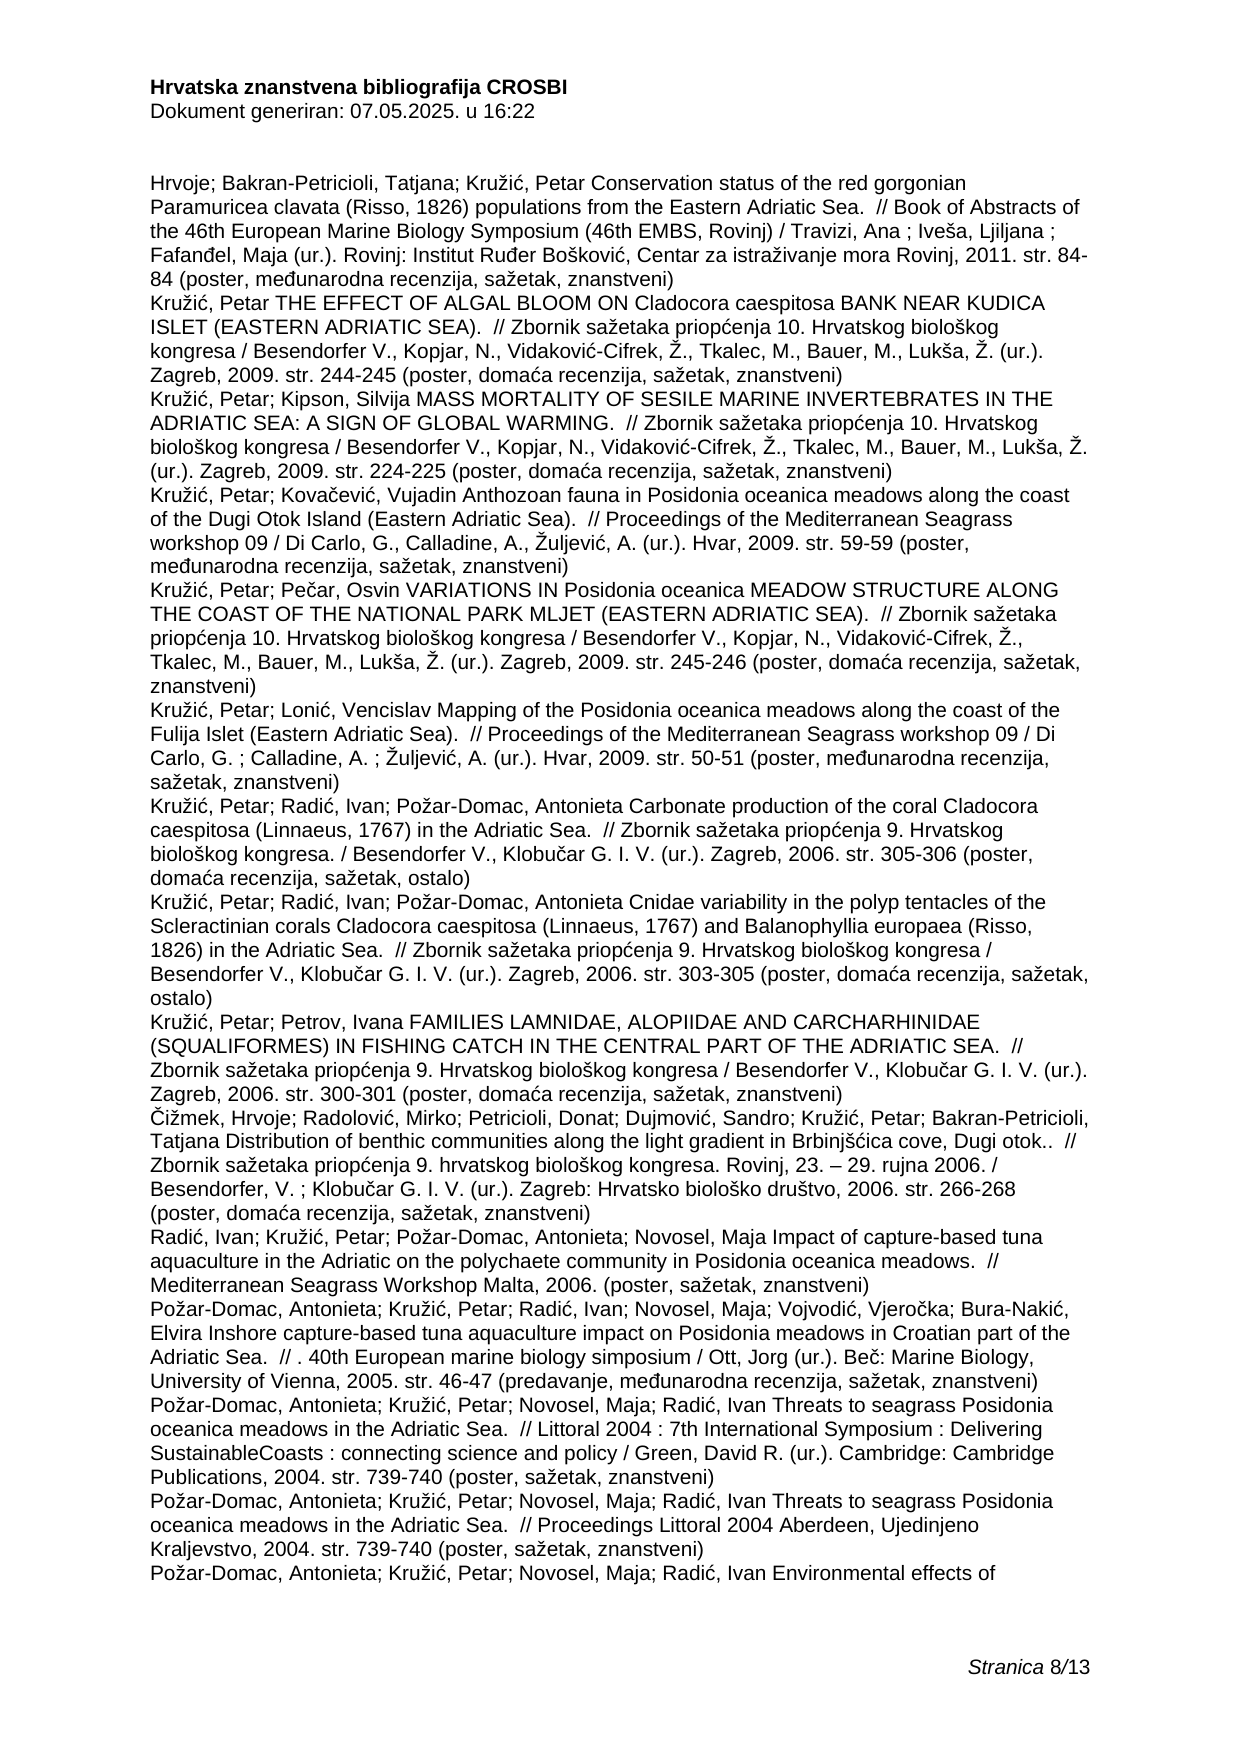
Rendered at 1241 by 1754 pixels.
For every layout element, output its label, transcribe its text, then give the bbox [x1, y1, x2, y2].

text Požar-Domac, Antonieta; Kružić, Petar; Radić, Ivan; Novosel, Maja; Vojvodić, Vjeročka; Bura-Nakić, Elvira [150, 1297, 1090, 1393]
text Kružić, Petar; Lonić, Vencislav [150, 698, 1090, 794]
text Radić, Ivan; Kružić, Petar; Požar-Domac, Antonieta; Novosel, Maja [150, 1225, 1090, 1297]
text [150, 1489, 1090, 1561]
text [150, 1393, 1090, 1489]
text Kružić, Petar [150, 291, 1090, 387]
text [150, 1561, 1090, 1584]
text Kružić, Petar; Pečar, Osvin [150, 578, 1090, 698]
text Kružić, Petar; Radić, Ivan; Požar-Domac, Antonieta [150, 890, 1090, 1009]
text Kružić, Petar; Kipson, Silvija [150, 387, 1090, 482]
text Kružić, Petar; Petrov, Ivana [150, 1009, 1090, 1105]
text Kružić, Petar; Kovačević, Vujadin [150, 482, 1090, 578]
text Čižmek, Hrvoje; Radolović, Mirko; Petricioli, Donat; Dujmović, Sandro; Kružić, Petar; Bakran-Petricioli, Tatjana [150, 1105, 1090, 1225]
text Kružić, Petar; Radić, Ivan; Požar-Domac, Antonieta [150, 794, 1090, 890]
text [150, 171, 1090, 291]
